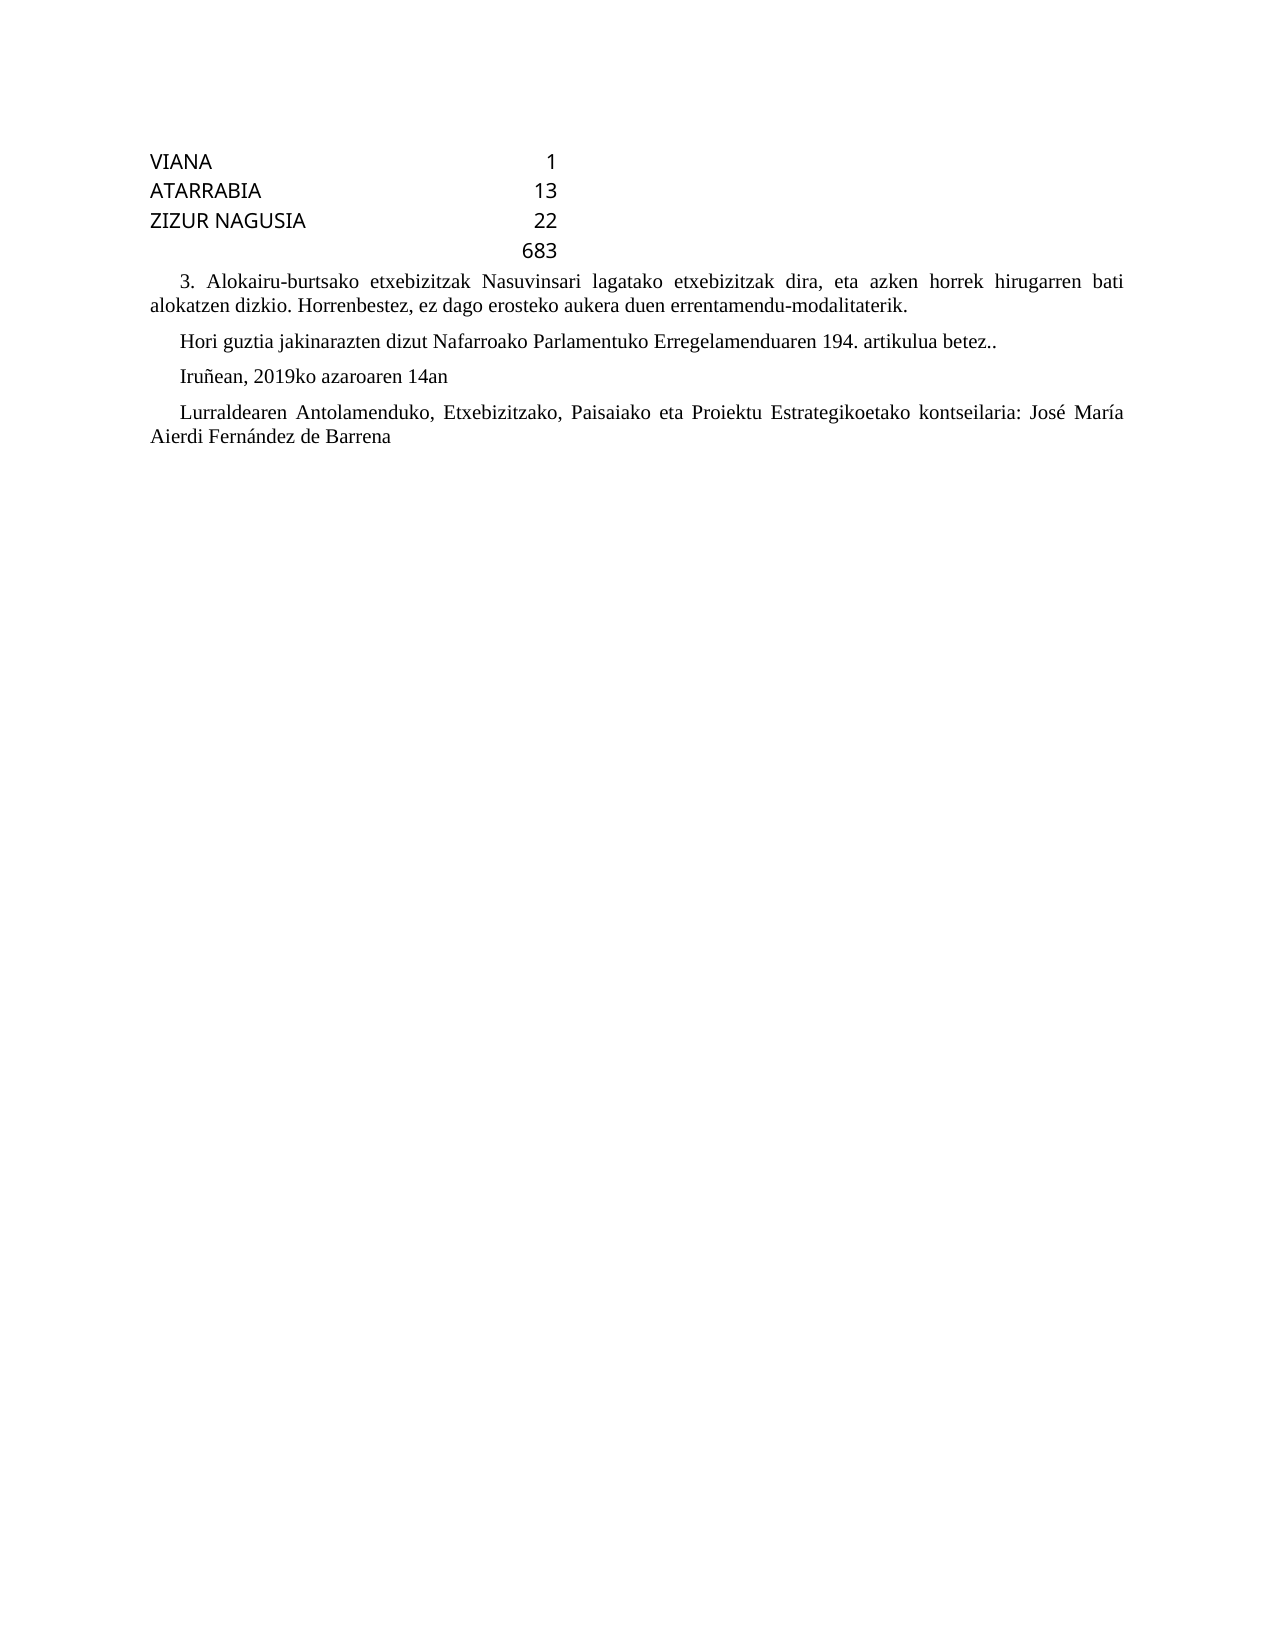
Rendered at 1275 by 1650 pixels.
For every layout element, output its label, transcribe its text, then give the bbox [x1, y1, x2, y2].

text VIANA 1 [150, 150, 1125, 174]
text 3. Alokairu-burtsako etxebizitzak Nasuvinsari lagatako etxebizitzak dira, eta azken horrek hirugarren bati alokatzen dizkio. Horrenbestez, ez dago erosteko aukera duen errentamendu-modalitaterik. [150, 269, 1125, 317]
text ZIZUR NAGUSIA 22 [150, 209, 1125, 233]
text ATARRABIA 13 [150, 180, 1125, 204]
text Iruñean, 2019ko azaroaren 14an [150, 364, 1125, 388]
text Lurraldearen Antolamenduko, Etxebizitzako, Paisaiako eta Proiektu Estrategikoetako kontseilaria: José María Aierdi Fernández de Barrena [150, 400, 1125, 448]
text 683 [150, 239, 1125, 263]
text Hori guztia jakinarazten dizut Nafarroako Parlamentuko Erregelamenduaren 194. artikulua betez.. [150, 329, 1125, 353]
